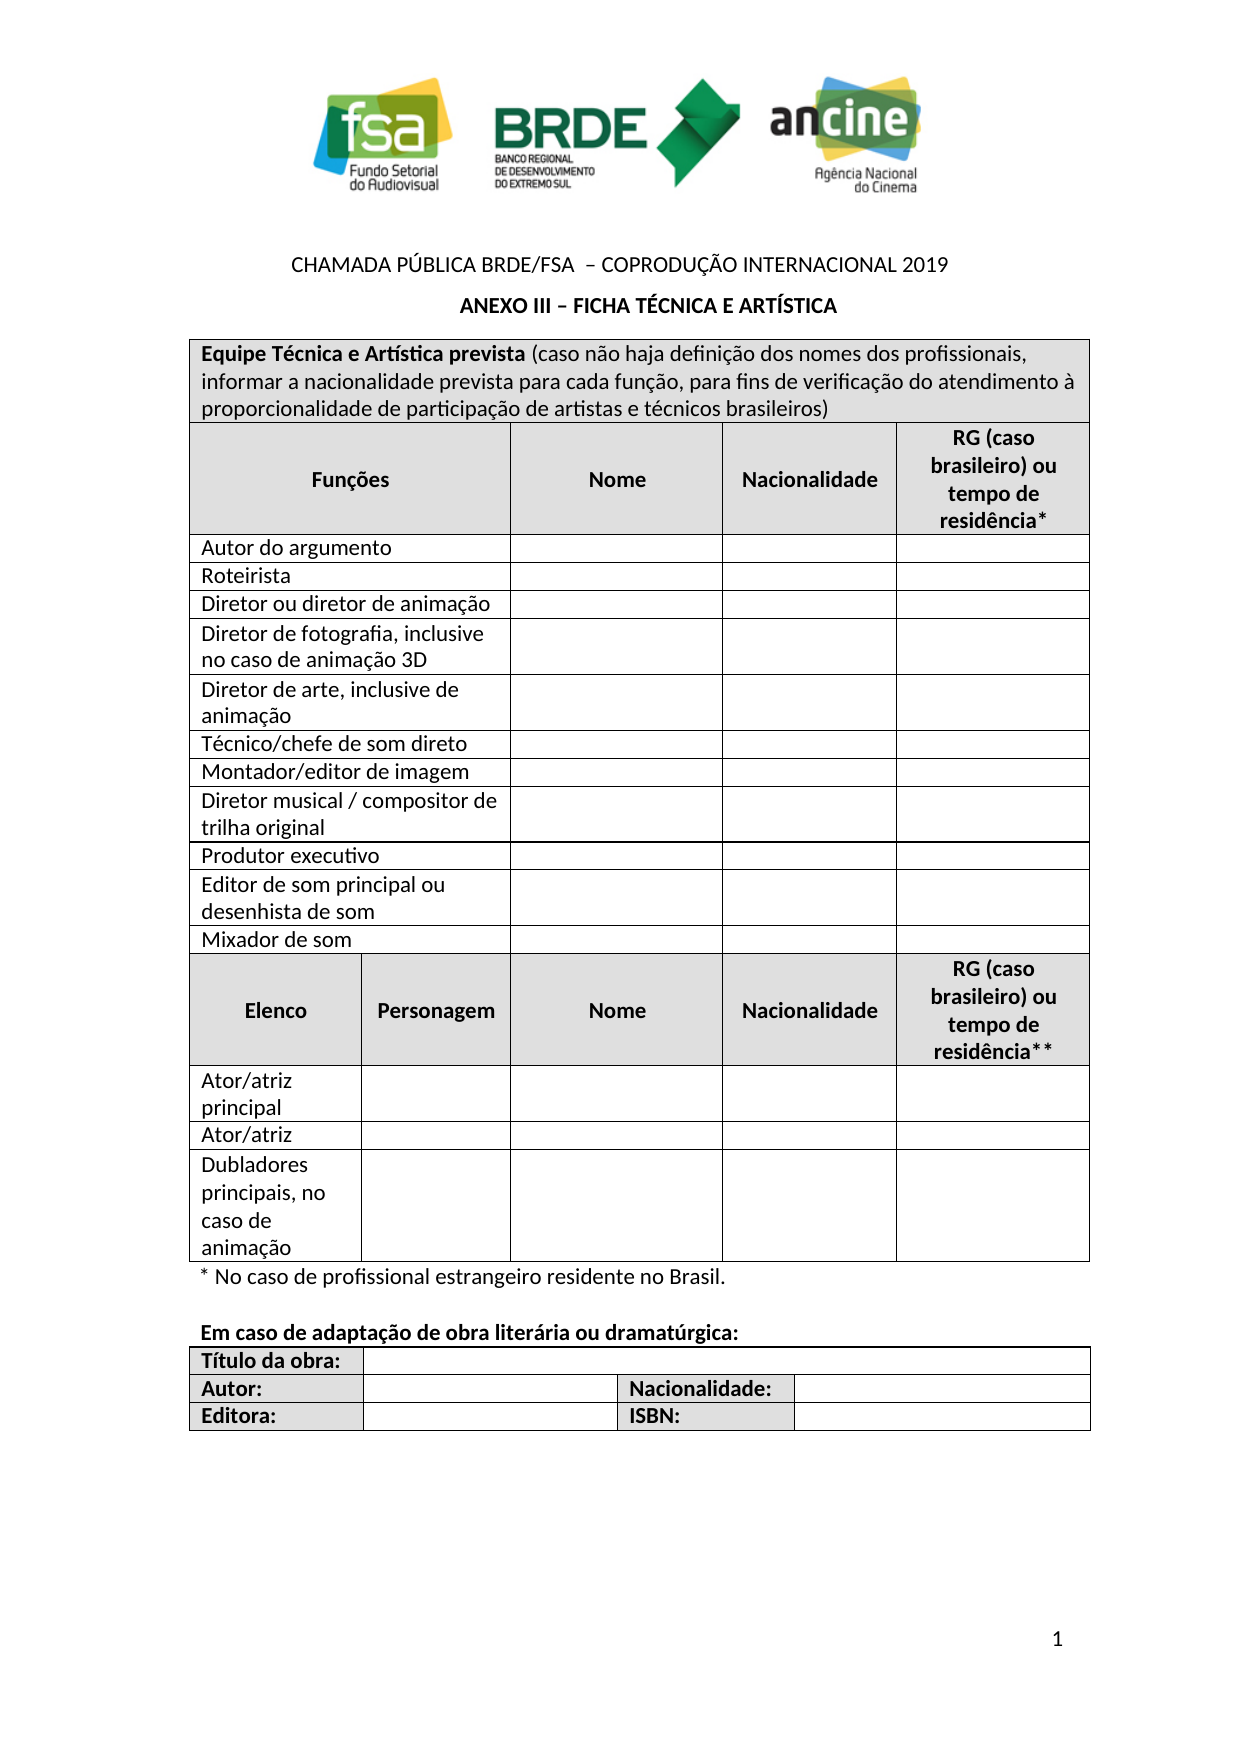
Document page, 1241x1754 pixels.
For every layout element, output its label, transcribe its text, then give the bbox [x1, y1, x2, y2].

table_cell [897, 1066, 1089, 1121]
table_cell Editora: [190, 1403, 363, 1430]
table_cell [897, 563, 1089, 590]
table_cell [897, 870, 1089, 925]
table_cell [362, 1122, 510, 1149]
table_cell Nacionalidade: [618, 1375, 794, 1402]
table_cell [723, 591, 896, 618]
table_cell [723, 926, 896, 953]
text * No caso de profissional estrangeiro residente no Brasil. [198, 1262, 1063, 1290]
table_cell [723, 1150, 896, 1261]
table_cell Montador/editor de imagem [190, 759, 510, 786]
table_cell [511, 787, 722, 841]
table_cell [897, 619, 1089, 674]
subtitle Em caso de adaptação de obra literária ou dramatúrgica: [200, 1318, 1063, 1346]
table_cell Personagem [362, 954, 510, 1065]
table_cell Mixador de som [190, 926, 510, 953]
table_cell [795, 1375, 1090, 1402]
table_cell [511, 619, 722, 674]
table_cell Diretor de arte, inclusive de animação [190, 675, 510, 730]
picture [299, 73, 942, 195]
table_cell [723, 870, 896, 925]
table_cell [511, 1066, 722, 1121]
table_cell Roteirista [190, 563, 510, 590]
table_cell [511, 759, 722, 786]
table_cell [511, 591, 722, 618]
table_cell [897, 675, 1089, 730]
table_cell [723, 1066, 896, 1121]
table_cell [511, 1150, 722, 1261]
table_cell Dubladores principais, no caso de animação [190, 1150, 361, 1261]
table_header Equipe Técnica e Artística prevista (caso não haja definição dos nomes dos profissionais, informar a nacionalidade prevista para cada função, para fins de verificação do atendimento à proporcionalidade de participação de artistas e técnicos brasileiros) [190, 340, 1089, 422]
table_cell [511, 535, 722, 562]
table_cell [511, 731, 722, 758]
table_cell Autor: [190, 1375, 363, 1402]
table_cell [511, 1122, 722, 1149]
table_cell [723, 843, 896, 869]
table_cell [723, 535, 896, 562]
table_cell Elenco [190, 954, 361, 1065]
table_cell [897, 591, 1089, 618]
table_cell [511, 926, 722, 953]
table_cell [511, 563, 722, 590]
table_cell [364, 1403, 617, 1430]
table_cell [897, 731, 1089, 758]
table_header Título da obra: [190, 1348, 363, 1374]
table_cell Diretor de fotografia, inclusive no caso de animação 3D [190, 619, 510, 674]
table_cell Nacionalidade [723, 423, 896, 534]
text ANEXO III – FICHA TÉCNICA E ARTÍSTICA [454, 291, 1063, 319]
table_cell Funções [190, 423, 510, 534]
table_cell [897, 1150, 1089, 1261]
table_cell [511, 675, 722, 730]
table_cell Ator/atriz [190, 1122, 361, 1149]
table_cell Técnico/chefe de som direto [190, 731, 510, 758]
table_cell [511, 870, 722, 925]
table_header [364, 1348, 1090, 1374]
table_cell [897, 926, 1089, 953]
table_cell RG (caso brasileiro) ou tempo de residência* [897, 423, 1089, 534]
table_cell Nome [511, 423, 722, 534]
table_cell [897, 759, 1089, 786]
table_cell Diretor musical / compositor de trilha original [190, 787, 510, 841]
table_cell ISBN: [618, 1403, 794, 1430]
table_cell Autor do argumento [190, 535, 510, 562]
table_cell [795, 1403, 1090, 1430]
table_cell [723, 731, 896, 758]
table_cell [897, 787, 1089, 841]
table_cell [897, 1122, 1089, 1149]
table_cell [362, 1066, 510, 1121]
table_cell Nacionalidade [723, 954, 896, 1065]
table_cell [723, 1122, 896, 1149]
table_cell [364, 1375, 617, 1402]
table_cell [362, 1150, 510, 1261]
table_cell Ator/atriz principal [190, 1066, 361, 1121]
table_cell Editor de som principal ou desenhista de som [190, 870, 510, 925]
table_cell [723, 759, 896, 786]
table_cell [723, 563, 896, 590]
table_cell [723, 675, 896, 730]
table_cell [723, 787, 896, 841]
table_cell [723, 619, 896, 674]
table_cell RG (caso brasileiro) ou tempo de residência** [897, 954, 1089, 1065]
table_cell Produtor executivo [190, 843, 510, 869]
table_cell Nome [511, 954, 722, 1065]
table_cell [511, 843, 722, 869]
table_cell [897, 843, 1089, 869]
table_cell [897, 535, 1089, 562]
table_cell Diretor ou diretor de animação [190, 591, 510, 618]
